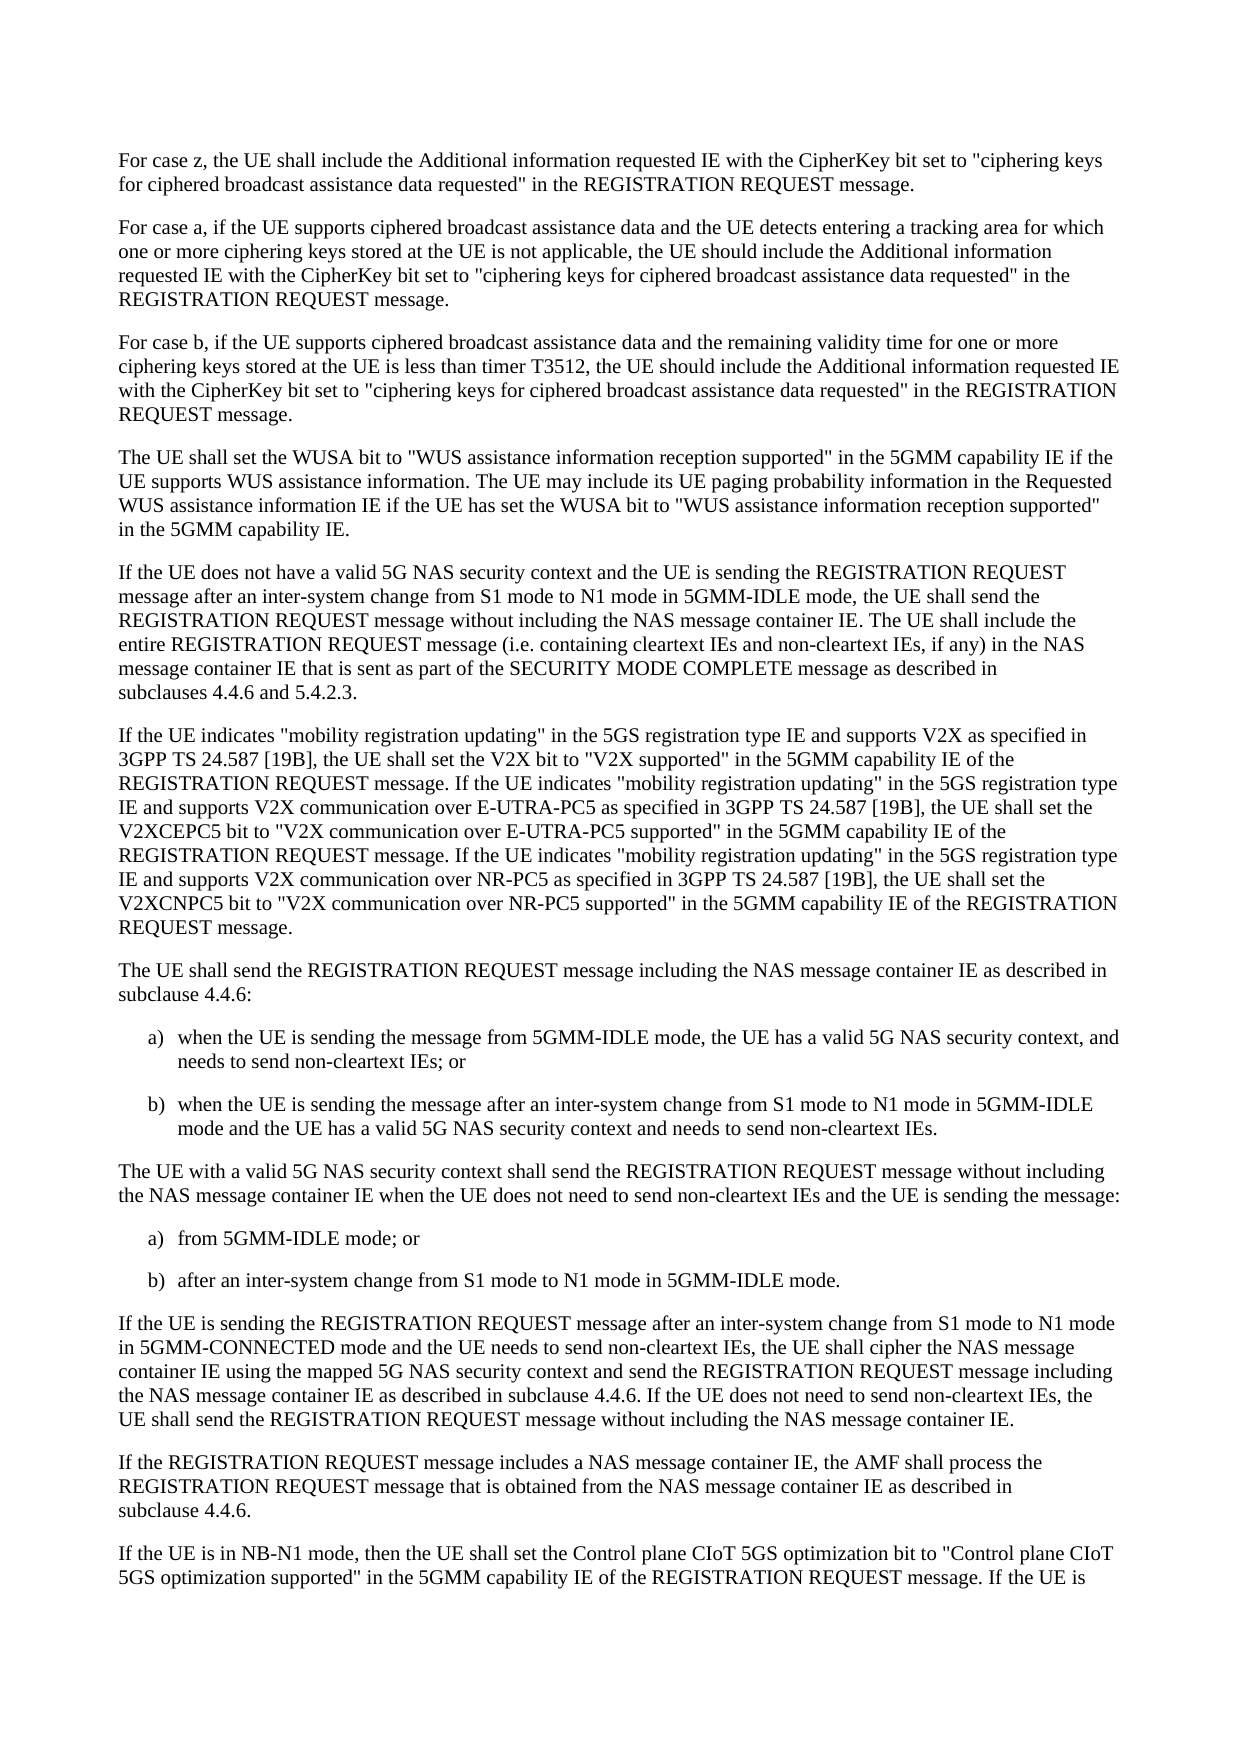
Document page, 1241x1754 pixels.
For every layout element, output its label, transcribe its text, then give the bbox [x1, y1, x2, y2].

text The UE shall set the WUSA bit to "WUS assistance information reception supported" in the 5GMM capability IE if the UE supports WUS assistance information. The UE may include its UE paging probability information in the Requested WUS assistance information IE if the UE has set the WUSA bit to "WUS assistance information reception supported" in the 5GMM capability IE. [118, 444, 1122, 541]
text If the UE does not have a valid 5G NAS security context and the UE is sending the REGISTRATION REQUEST message after an inter-system change from S1 mode to N1 mode in 5GMM-IDLE mode, the UE shall send the REGISTRATION REQUEST message without including the NAS message container IE. The UE shall include the entire REGISTRATION REQUEST message (i.e. containing cleartext IEs and non-cleartext IEs, if any) in the NAS message container IE that is sent as part of the SECURITY MODE COMPLETE message as described in subclauses 4.4.6 and 5.4.2.3. [118, 559, 1122, 704]
text b) when the UE is sending the message after an inter-system change from S1 mode to N1 mode in 5GMM-IDLE mode and the UE has a valid 5G NAS security context and needs to send non-cleartext IEs. [148, 1092, 1122, 1140]
text b) after an inter-system change from S1 mode to N1 mode in 5GMM-IDLE mode. [148, 1268, 1122, 1292]
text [118, 1541, 1122, 1589]
text For case b, if the UE supports ciphered broadcast assistance data and the remaining validity time for one or more ciphering keys stored at the UE is less than timer T3512, the UE should include the Additional information requested IE with the CipherKey bit set to "ciphering keys for ciphered broadcast assistance data requested" in the REGISTRATION REQUEST message. [118, 329, 1122, 426]
text If the REGISTRATION REQUEST message includes a NAS message container IE, the AMF shall process the REGISTRATION REQUEST message that is obtained from the NAS message container IE as described in subclause 4.4.6. [118, 1450, 1122, 1522]
text a) from 5GMM-IDLE mode; or [148, 1226, 1122, 1249]
text If the UE indicates "mobility registration updating" in the 5GS registration type IE and supports V2X as specified in 3GPP TS 24.587 [19B], the UE shall set the V2X bit to "V2X supported" in the 5GMM capability IE of the REGISTRATION REQUEST message. If the UE indicates "mobility registration updating" in the 5GS registration type IE and supports V2X communication over E-UTRA-PC5 as specified in 3GPP TS 24.587 [19B], the UE shall set the V2XCEPC5 bit to "V2X communication over E-UTRA-PC5 supported" in the 5GMM capability IE of the REGISTRATION REQUEST message. If the UE indicates "mobility registration updating" in the 5GS registration type IE and supports V2X communication over NR-PC5 as specified in 3GPP TS 24.587 [19B], the UE shall set the V2XCNPC5 bit to "V2X communication over NR-PC5 supported" in the 5GMM capability IE of the REGISTRATION REQUEST message. [118, 723, 1122, 939]
text For case a, if the UE supports ciphered broadcast assistance data and the UE detects entering a tracking area for which one or more ciphering keys stored at the UE is not applicable, the UE should include the Additional information requested IE with the CipherKey bit set to "ciphering keys for ciphered broadcast assistance data requested" in the REGISTRATION REQUEST message. [118, 214, 1122, 311]
text a) when the UE is sending the message from 5GMM-IDLE mode, the UE has a valid 5G NAS security context, and needs to send non-cleartext IEs; or [148, 1025, 1122, 1073]
text The UE with a valid 5G NAS security context shall send the REGISTRATION REQUEST message without including the NAS message container IE when the UE does not need to send non-cleartext IEs and the UE is sending the message: [118, 1159, 1122, 1207]
text If the UE is sending the REGISTRATION REQUEST message after an inter-system change from S1 mode to N1 mode in 5GMM-CONNECTED mode and the UE needs to send non-cleartext IEs, the UE shall cipher the NAS message container IE using the mapped 5G NAS security context and send the REGISTRATION REQUEST message including the NAS message container IE as described in subclause 4.4.6. If the UE does not need to send non-cleartext IEs, the UE shall send the REGISTRATION REQUEST message without including the NAS message container IE. [118, 1311, 1122, 1431]
text The UE shall send the REGISTRATION REQUEST message including the NAS message container IE as described in subclause 4.4.6: [118, 958, 1122, 1006]
text For case z, the UE shall include the Additional information requested IE with the CipherKey bit set to "ciphering keys for ciphered broadcast assistance data requested" in the REGISTRATION REQUEST message. [118, 148, 1122, 196]
